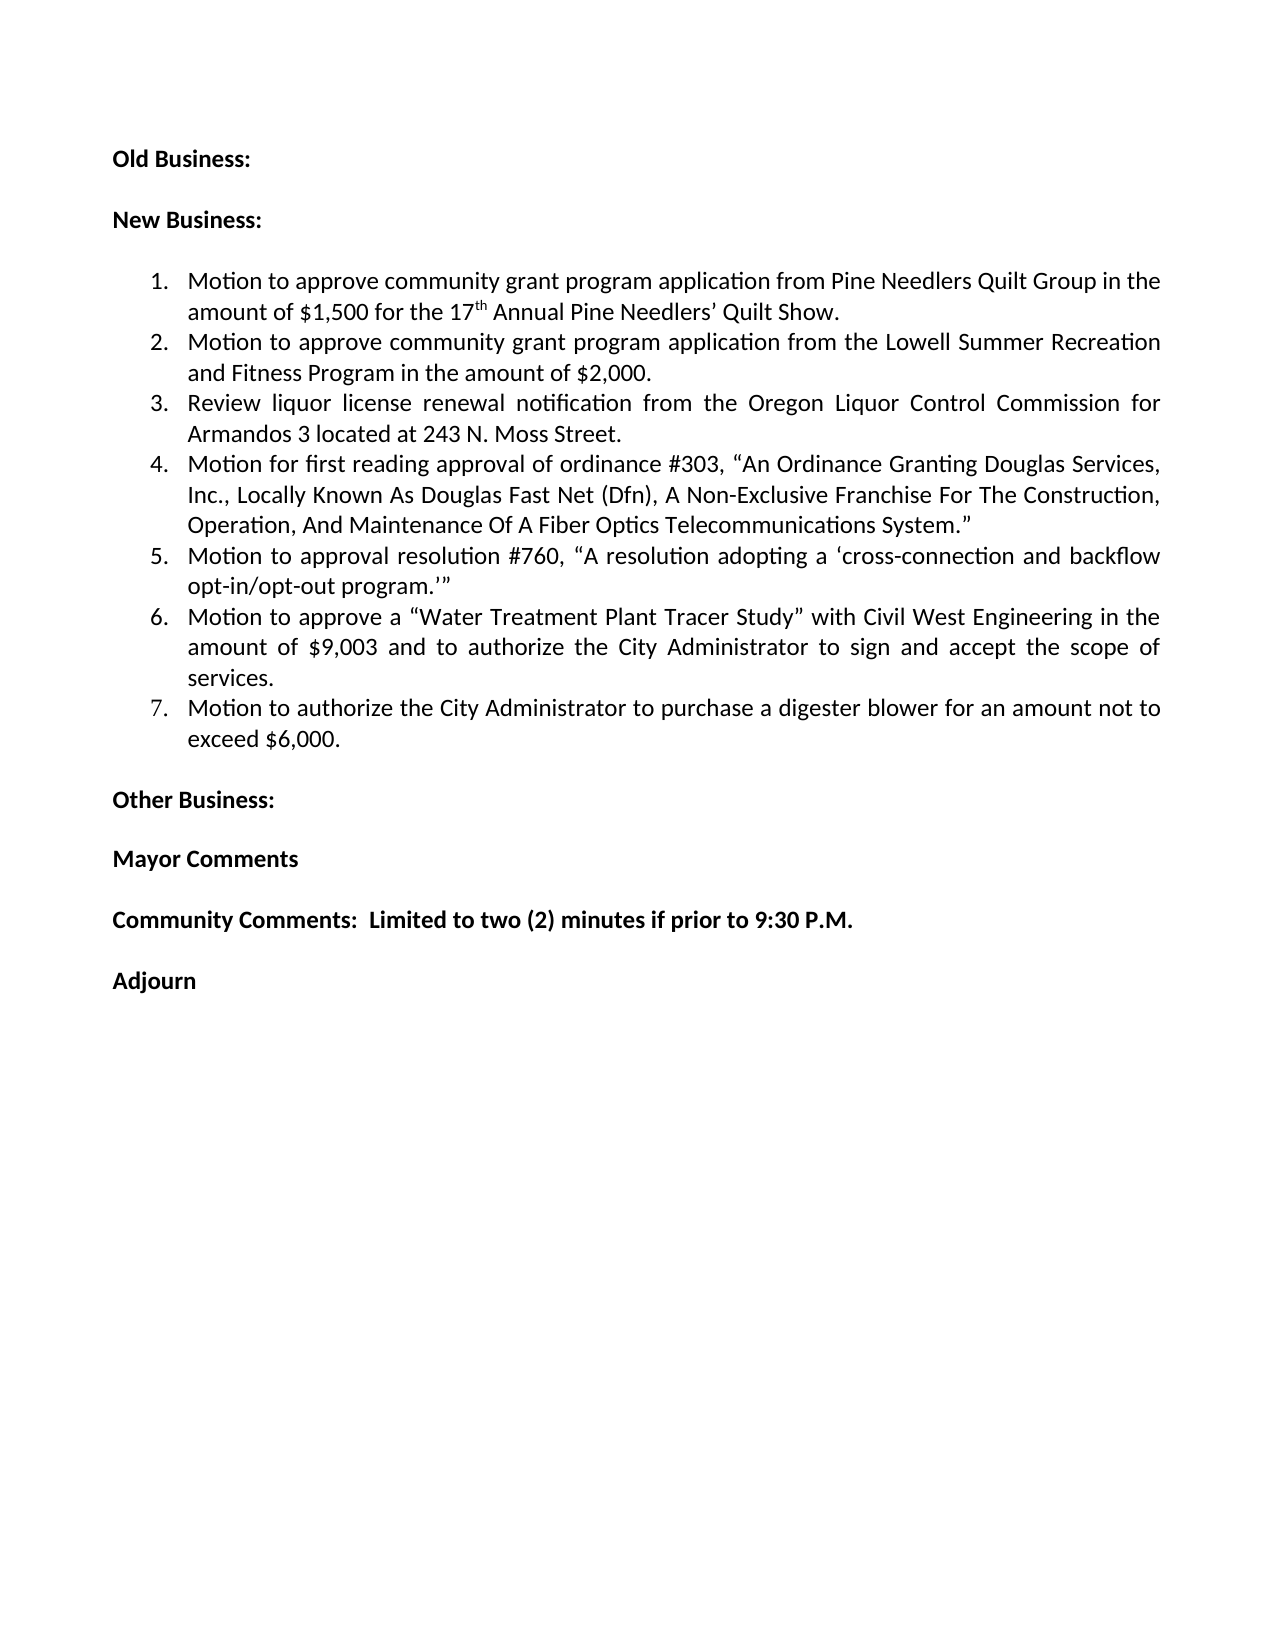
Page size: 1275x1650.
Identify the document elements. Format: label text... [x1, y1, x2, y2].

text Mayor Comments [112, 843, 1162, 874]
list Review liquor license renewal notification from the Oregon Liquor Control Commission for Armandos 3 located at 243 N. Moss Street. [150, 387, 1162, 448]
list Motion for first reading approval of ordinance #303, “An Ordinance Granting Douglas Services, Inc., Locally Known As Douglas Fast Net (Dfn), A Non-Exclusive Franchise For The Construction, Operation, And Maintenance Of A Fiber Optics Telecommunications System.” [150, 448, 1162, 540]
text Community Comments: Limited to two (2) minutes if prior to 9:30 P.M. [112, 904, 1162, 935]
text New Business: [112, 204, 1162, 234]
text Old Business: [112, 143, 1162, 173]
text Adjourn [112, 965, 1162, 996]
text Other Business: [112, 784, 1162, 814]
list Motion to approve community grant program application from the Lowell Summer Recreation and Fitness Program in the amount of $2,000. [150, 326, 1162, 387]
list Motion to approval resolution #760, “A resolution adopting a ‘cross-connection and backflow opt-in/opt-out program.’” [150, 540, 1162, 601]
list Motion to authorize the City Administrator to purchase a digester blower for an amount not to exceed $6,000. [150, 692, 1162, 753]
list Motion to approve a “Water Treatment Plant Tracer Study” with Civil West Engineering in the amount of $9,003 and to authorize the City Administrator to sign and accept the scope of services. [150, 601, 1162, 692]
list Motion to approve community grant program application from Pine Needlers Quilt Group in the amount of $1,500 for the 17th Annual Pine Needlers’ Quilt Show. [150, 265, 1162, 326]
